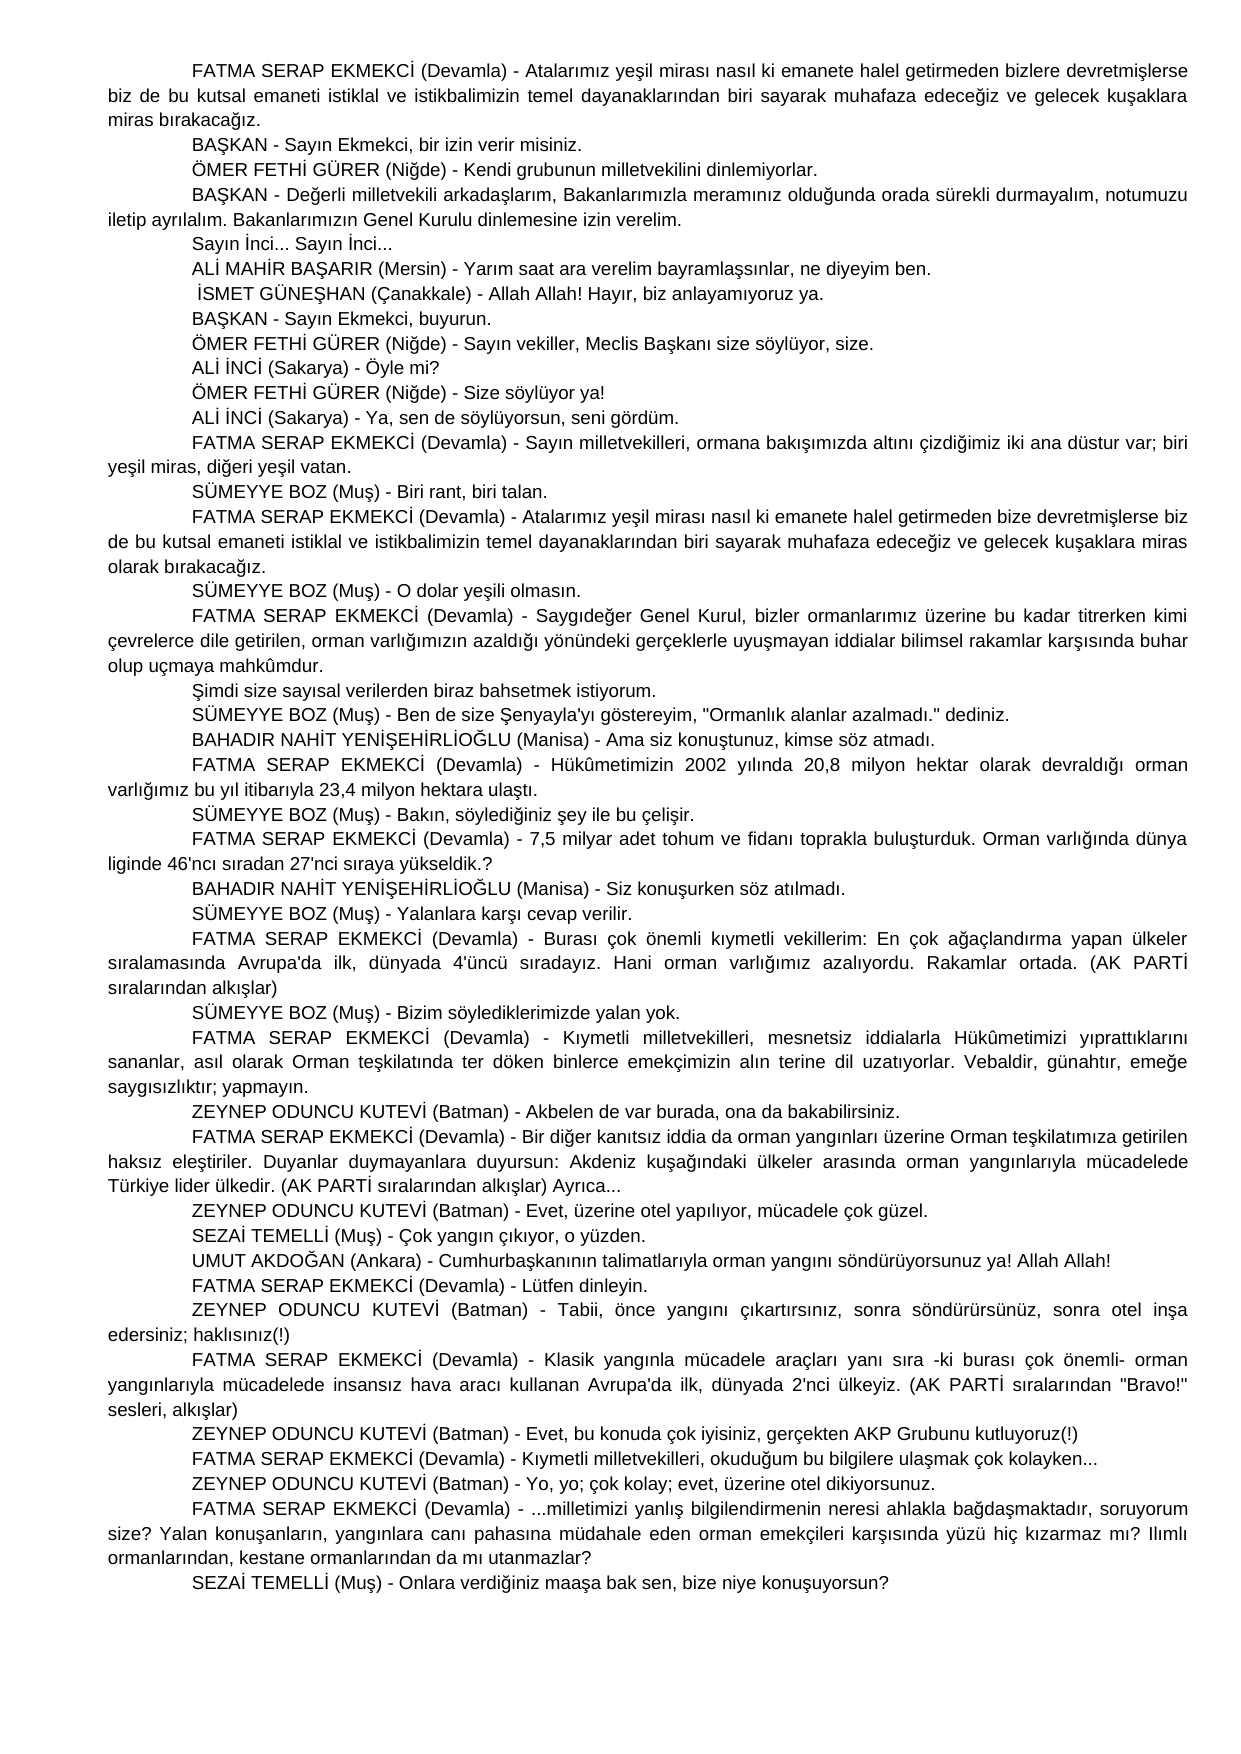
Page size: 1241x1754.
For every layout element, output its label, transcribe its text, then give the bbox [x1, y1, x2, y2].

text FATMA SERAP EKMEKCİ (Devamla) - Sayın milletvekilleri, ormana bakışımızda altını çizdiğimiz iki ana düstur var; biri yeşil miras, diğeri yeşil vatan. [108, 432, 1189, 478]
text BAŞKAN - Sayın Ekmekci, bir izin verir misiniz. [108, 134, 1189, 156]
text ÖMER FETHİ GÜRER (Niğde) - Sayın vekiller, Meclis Başkanı size söylüyor, size. [108, 332, 1189, 354]
text SÜMEYYE BOZ (Muş) - Ben de size Şenyayla'yı göstereyim, "Ormanlık alanlar azalmadı." dediniz. [108, 704, 1189, 726]
text BAŞKAN - Sayın Ekmekci, buyurun. [108, 308, 1189, 329]
text BAHADIR NAHİT YENİŞEHİRLİOĞLU (Manisa) - Ama siz konuştunuz, kimse söz atmadı. [108, 729, 1189, 751]
text ALİ MAHİR BAŞARIR (Mersin) - Yarım saat ara verelim bayramlaşsınlar, ne diyeyim ben. [108, 258, 1189, 279]
text ZEYNEP ODUNCU KUTEVİ (Batman) - Yo, yo; çok kolay; evet, üzerine otel dikiyorsunuz. [108, 1473, 1189, 1494]
text FATMA SERAP EKMEKCİ (Devamla) - Kıymetli milletvekilleri, okuduğum bu bilgilere ulaşmak çok kolayken... [108, 1448, 1189, 1469]
text ZEYNEP ODUNCU KUTEVİ (Batman) - Tabii, önce yangını çıkartırsınız, sonra söndürürsünüz, sonra otel inşa edersiniz; haklısınız(!) [108, 1299, 1189, 1346]
text SEZAİ TEMELLİ (Muş) - Onlara verdiğiniz maaşa bak sen, bize niye konuşuyorsun? [108, 1572, 1189, 1593]
text FATMA SERAP EKMEKCİ (Devamla) - Atalarımız yeşil mirası nasıl ki emanete halel getirmeden bizlere devretmişlerse biz de bu kutsal emaneti istiklal ve istikbalimizin temel dayanaklarından biri sayarak muhafaza edeceğiz ve gelecek kuşaklara miras bırakacağız. [108, 60, 1189, 131]
text ALİ İNCİ (Sakarya) - Öyle mi? [108, 357, 1189, 379]
text ZEYNEP ODUNCU KUTEVİ (Batman) - Evet, bu konuda çok iyisiniz, gerçekten AKP Grubunu kutluyoruz(!) [108, 1423, 1189, 1445]
text ALİ İNCİ (Sakarya) - Ya, sen de söylüyorsun, seni gördüm. [108, 407, 1189, 428]
text ÖMER FETHİ GÜRER (Niğde) - Kendi grubunun milletvekilini dinlemiyorlar. [108, 159, 1189, 180]
text FATMA SERAP EKMEKCİ (Devamla) - ...milletimizi yanlış bilgilendirmenin neresi ahlakla bağdaşmaktadır, soruyorum size? Yalan konuşanların, yangınlara canı pahasına müdahale eden orman emekçileri karşısında yüzü hiç kızarmaz mı? Ilımlı ormanlarından, kestane ormanlarından da mı utanmazlar? [108, 1498, 1189, 1569]
text BAHADIR NAHİT YENİŞEHİRLİOĞLU (Manisa) - Siz konuşurken söz atılmadı. [108, 878, 1189, 899]
text Şimdi size sayısal verilerden biraz bahsetmek istiyorum. [108, 679, 1189, 701]
text SÜMEYYE BOZ (Muş) - Bizim söylediklerimizde yalan yok. [108, 1002, 1189, 1023]
text SEZAİ TEMELLİ (Muş) - Çok yangın çıkıyor, o yüzden. [108, 1225, 1189, 1246]
text SÜMEYYE BOZ (Muş) - Yalanlara karşı cevap verilir. [108, 903, 1189, 924]
text FATMA SERAP EKMEKCİ (Devamla) - Klasik yangınla mücadele araçları yanı sıra -ki burası çok önemli- orman yangınlarıyla mücadelede insansız hava aracı kullanan Avrupa'da ilk, dünyada 2'nci ülkeyiz. (AK PARTİ sıralarından "Bravo!" sesleri, alkışlar) [108, 1349, 1189, 1420]
text SÜMEYYE BOZ (Muş) - Bakın, söylediğiniz şey ile bu çelişir. [108, 803, 1189, 825]
text FATMA SERAP EKMEKCİ (Devamla) - Saygıdeğer Genel Kurul, bizler ormanlarımız üzerine bu kadar titrerken kimi çevrelerce dile getirilen, orman varlığımızın azaldığı yönündeki gerçeklerle uyuşmayan iddialar bilimsel rakamlar karşısında buhar olup uçmaya mahkûmdur. [108, 605, 1189, 676]
text BAŞKAN - Değerli milletvekili arkadaşlarım, Bakanlarımızla meramınız olduğunda orada sürekli durmayalım, notumuzu iletip ayrılalım. Bakanlarımızın Genel Kurulu dinlemesine izin verelim. [108, 184, 1189, 230]
text FATMA SERAP EKMEKCİ (Devamla) - Kıymetli milletvekilleri, mesnetsiz iddialarla Hükûmetimizi yıprattıklarını sananlar, asıl olarak Orman teşkilatında ter döken binlerce emekçimizin alın terine dil uzatıyorlar. Vebaldir, günahtır, emeğe saygısızlıktır; yapmayın. [108, 1027, 1189, 1098]
text İSMET GÜNEŞHAN (Çanakkale) - Allah Allah! Hayır, biz anlayamıyoruz ya. [108, 283, 1189, 304]
text FATMA SERAP EKMEKCİ (Devamla) - Hükûmetimizin 2002 yılında 20,8 milyon hektar olarak devraldığı orman varlığımız bu yıl itibarıyla 23,4 milyon hektara ulaştı. [108, 754, 1189, 800]
text SÜMEYYE BOZ (Muş) - Biri rant, biri talan. [108, 481, 1189, 503]
text UMUT AKDOĞAN (Ankara) - Cumhurbaşkanının talimatlarıyla orman yangını söndürüyorsunuz ya! Allah Allah! [108, 1250, 1189, 1271]
text ZEYNEP ODUNCU KUTEVİ (Batman) - Evet, üzerine otel yapılıyor, mücadele çok güzel. [108, 1200, 1189, 1222]
text ZEYNEP ODUNCU KUTEVİ (Batman) - Akbelen de var burada, ona da bakabilirsiniz. [108, 1101, 1189, 1122]
text SÜMEYYE BOZ (Muş) - O dolar yeşili olmasın. [108, 580, 1189, 602]
text ÖMER FETHİ GÜRER (Niğde) - Size söylüyor ya! [108, 382, 1189, 403]
text FATMA SERAP EKMEKCİ (Devamla) - Bir diğer kanıtsız iddia da orman yangınları üzerine Orman teşkilatımıza getirilen haksız eleştiriler. Duyanlar duymayanlara duyursun: Akdeniz kuşağındaki ülkeler arasında orman yangınlarıyla mücadelede Türkiye lider ülkedir. (AK PARTİ sıralarından alkışlar) Ayrıca... [108, 1126, 1189, 1197]
text FATMA SERAP EKMEKCİ (Devamla) - Burası çok önemli kıymetli vekillerim: En çok ağaçlandırma yapan ülkeler sıralamasında Avrupa'da ilk, dünyada 4'üncü sıradayız. Hani orman varlığımız azalıyordu. Rakamlar ortada. (AK PARTİ sıralarından alkışlar) [108, 927, 1189, 998]
text FATMA SERAP EKMEKCİ (Devamla) - Lütfen dinleyin. [108, 1274, 1189, 1296]
text FATMA SERAP EKMEKCİ (Devamla) - 7,5 milyar adet tohum ve fidanı toprakla buluşturduk. Orman varlığında dünya liginde 46'ncı sıradan 27'nci sıraya yükseldik.? [108, 828, 1189, 874]
text Sayın İnci... Sayın İnci... [108, 233, 1189, 255]
text FATMA SERAP EKMEKCİ (Devamla) - Atalarımız yeşil mirası nasıl ki emanete halel getirmeden bize devretmişlerse biz de bu kutsal emaneti istiklal ve istikbalimizin temel dayanaklarından biri sayarak muhafaza edeceğiz ve gelecek kuşaklara miras olarak bırakacağız. [108, 506, 1189, 577]
